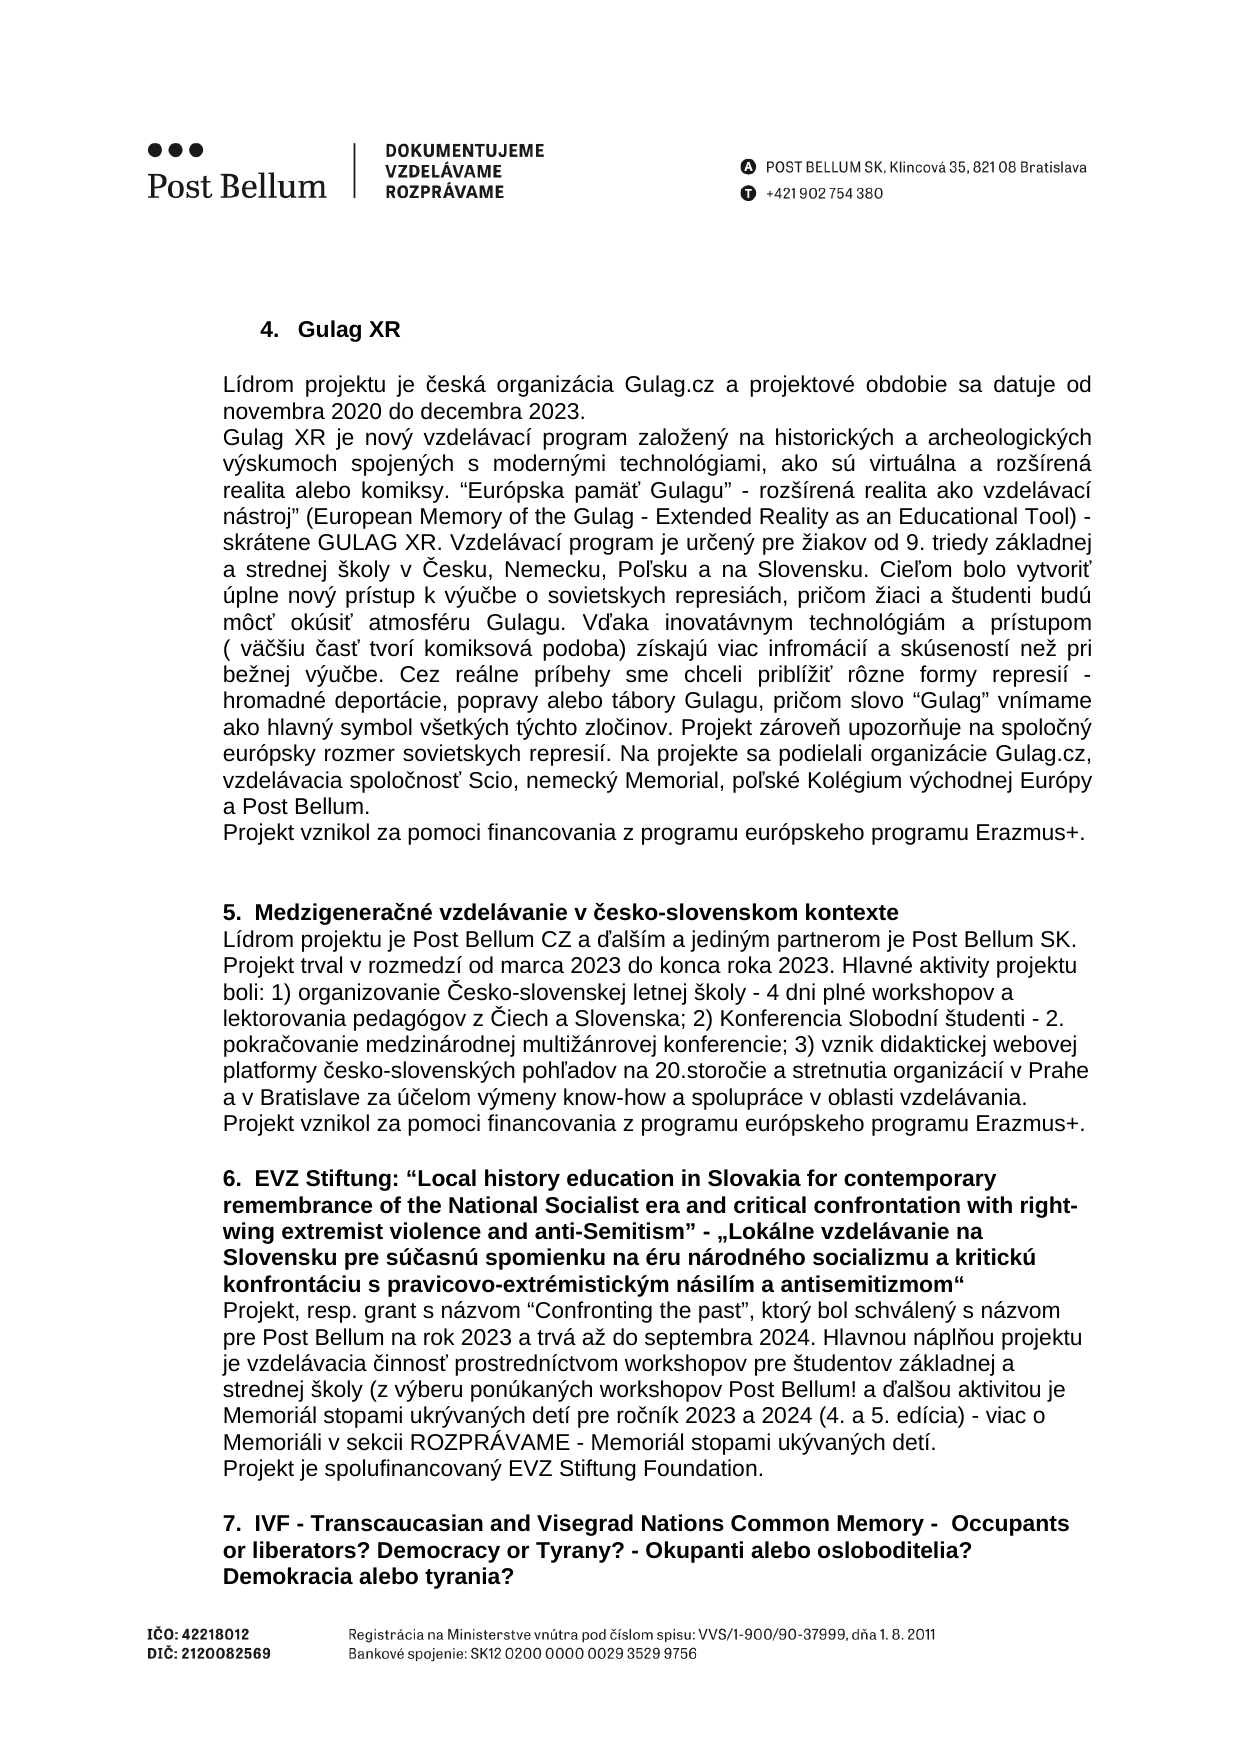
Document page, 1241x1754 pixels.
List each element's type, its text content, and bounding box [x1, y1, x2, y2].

text Lídrom projektu je česká organizácia Gulag.cz a projektové obdobie sa datuje od novembra 2020 do decembra 2023. [223, 371, 1093, 424]
text Projekt vznikol za pomoci financovania z programu európskeho programu Erazmus+. [148, 819, 1093, 846]
picture [147, 129, 1093, 211]
text Projekt, resp. grant s názvom “Confronting the past”, ktorý bol schválený s názvom pre Post Bellum na rok 2023 a trvá až do septembra 2024. Hlavnou náplňou projektu je vzdelávacia činnosť prostredníctvom workshopov pre študentov základnej a strednej školy (z výberu ponúkaných workshopov Post Bellum! a ďalšou aktivitou je Memoriál stopami ukrývaných detí pre ročník 2023 a 2024 (4. a 5. edícia) - viac o Memoriáli v sekcii ROZPRÁVAME - Memoriál stopami ukývaných detí. [223, 1297, 1093, 1455]
text 6. EVZ Stiftung: “Local history education in Slovakia for contemporary remembrance of the National Socialist era and critical confrontation with right-wing extremist violence and anti-Semitism” - „Lokálne vzdelávanie na Slovensku pre súčasnú spomienku na éru národného socializmu a kritickú konfrontáciu s pravicovo-extrémistickým násilím a antisemitizmom“ [223, 1165, 1093, 1297]
text 5. Medzigeneračné vzdelávanie v česko-slovenskom kontexte [223, 899, 1093, 926]
text 7. IVF - Transcaucasian and Visegrad Nations Common Memory - Occupants or liberators? Democracy or Tyrany? - Okupanti alebo osloboditelia? Demokracia alebo tyrania? [223, 1510, 1093, 1589]
picture [147, 1602, 1093, 1683]
list Gulag XR [260, 316, 1093, 342]
text Lídrom projektu je Post Bellum CZ a ďalším a jediným partnerom je Post Bellum SK. [223, 926, 1093, 952]
text Projekt trval v rozmedzí od marca 2023 do konca roka 2023. Hlavné aktivity projektu boli: 1) organizovanie Česko-slovenskej letnej školy - 4 dni plné workshopov a lektorovania pedagógov z Čiech a Slovenska; 2) Konferencia Slobodní študenti - 2. pokračovanie medzinárodnej multižánrovej konferencie; 3) vznik didaktickej webovej platformy česko-slovenských pohľadov na 20.storočie a stretnutia organizácií v Prahe a v Bratislave za účelom výmeny know-how a spolupráce v oblasti vzdelávania. [223, 952, 1093, 1110]
text Projekt vznikol za pomoci financovania z programu európskeho programu Erazmus+. [223, 1110, 1093, 1137]
text Projekt je spolufinancovaný EVZ Stiftung Foundation. [223, 1455, 1093, 1482]
text Gulag XR je nový vzdelávací program založený na historických a archeologických výskumoch spojených s modernými technológiami, ako sú virtuálna a rozšírená realita alebo komiksy. “Európska pamäť Gulagu” - rozšírená realita ako vzdelávací nástroj” (European Memory of the Gulag - Extended Reality as an Educational Tool) - skrátene GULAG XR. Vzdelávací program je určený pre žiakov od 9. triedy základnej a strednej školy v Česku, Nemecku, Poľsku a na Slovensku. Cieľom bolo vytvoriť úplne nový prístup k výučbe o sovietskych represiách, pričom žiaci a študenti budú môcť okúsiť atmosféru Gulagu. Vďaka inovatávnym technológiám a prístupom ( väčšiu časť tvorí komiksová podoba) získajú viac infromácií a skúseností než pri bežnej výučbe. Cez reálne príbehy sme chceli priblížiť rôzne formy represií - hromadné deportácie, popravy alebo tábory Gulagu, pričom slovo “Gulag” vnímame ako hlavný symbol všetkých týchto zločinov. Projekt zároveň upozorňuje na spoločný európsky rozmer sovietskych represií. Na projekte sa podielali organizácie Gulag.cz, vzdelávacia spoločnosť Scio, nemecký Memorial, poľské Kolégium východnej Európy a Post Bellum. [223, 424, 1093, 819]
